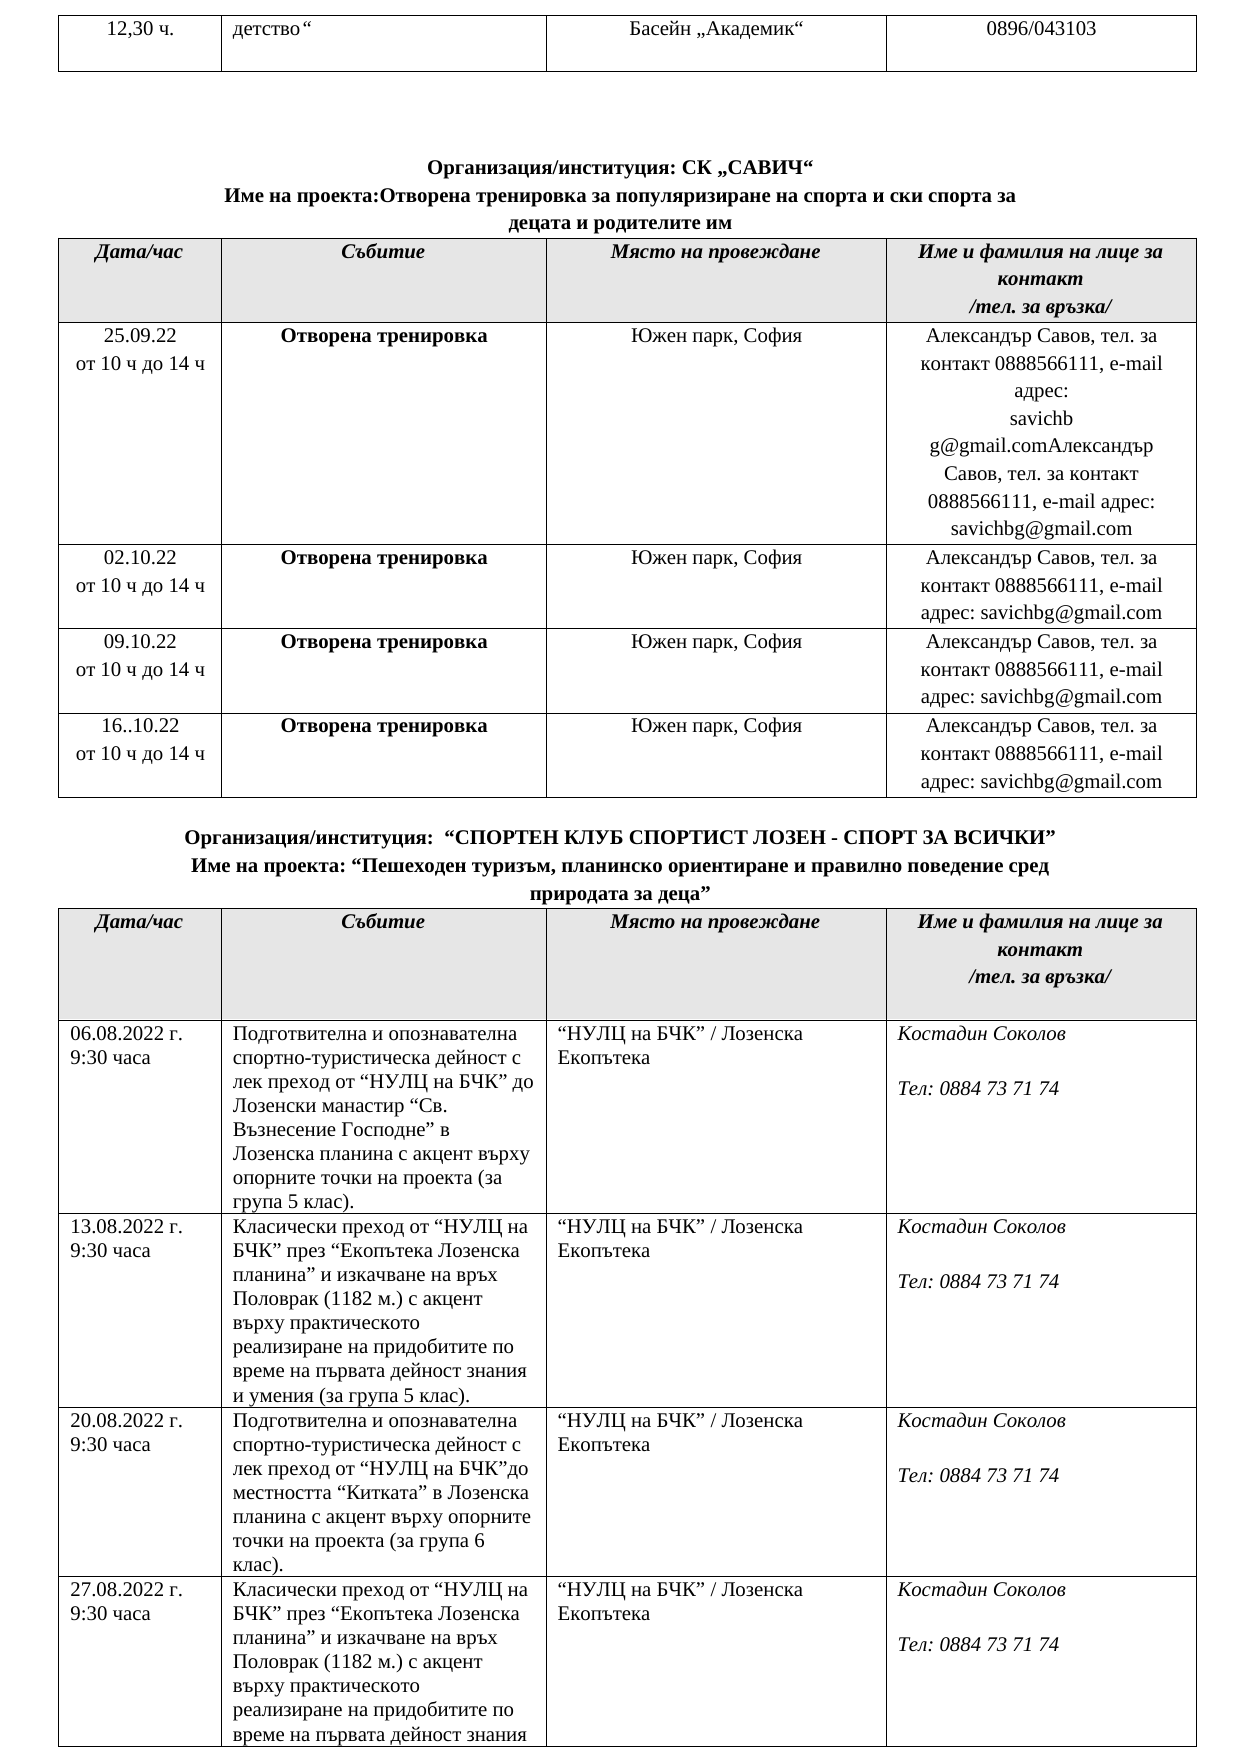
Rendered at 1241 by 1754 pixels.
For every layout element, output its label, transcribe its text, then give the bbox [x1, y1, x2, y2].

table_cell Костадин Соколов Тел: 0884 73 71 74 [887, 1214, 1196, 1407]
table_cell Южен парк, София [547, 323, 886, 544]
table_cell Костадин Соколов Тел: 0884 73 71 74 [887, 1408, 1196, 1576]
text Име на проекта: “Пешеходен туризъм, планинско ориентиране и правилно поведение сред природата за деца” [148, 853, 1093, 904]
table_cell 13.08.2022 г. 9:30 часа [59, 1214, 221, 1407]
table_cell Подготвителна и опознавателна спортно-туристическа дейност с лек преход от “НУЛЦ на БЧК” до Лозенски манастир “Св. Възнесение Господне” в Лозенска планина с акцент върху опорните точки на проекта (за група 5 клас). [222, 1021, 546, 1213]
table_cell “НУЛЦ на БЧК” / Лозенска Екопътека [547, 1021, 886, 1213]
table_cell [222, 16, 546, 71]
table_cell Отворена тренировка [222, 714, 546, 797]
table_header Дата/час [59, 909, 221, 1019]
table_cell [887, 1577, 1196, 1746]
table_cell Александър Савов, тел. за контакт 0888566111, е-mail адрес: savichbg@gmail.comАлександър Савов, тел. за контакт 0888566111, е-mail адрес: savichbg@gmail.com [887, 323, 1196, 544]
table_cell Басейн „Академик“ [547, 16, 886, 71]
table_cell “НУЛЦ на БЧК” / Лозенска Екопътека [547, 1214, 886, 1407]
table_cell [547, 1577, 886, 1746]
table_cell 25.09.22 от 10 ч до 14 ч [59, 323, 221, 544]
table_cell Александър Савов, тел. за контакт 0888566111, е-mail адрес: savichbg@gmail.com [887, 714, 1196, 797]
table_cell 16..10.22 от 10 ч до 14 ч [59, 714, 221, 797]
table_cell Класически преход от “НУЛЦ на БЧК” през “Екопътека Лозенска планина” и изкачване на връх Половрак (1182 м.) с акцент върху практическото реализиране на придобитите по време на първата дейност знания и умения (за група 5 клас). [222, 1214, 546, 1407]
table_cell 02.10.22 от 10 ч до 14 ч [59, 545, 221, 628]
table_cell Южен парк, София [547, 545, 886, 628]
table_header Дата/час [59, 239, 221, 322]
text децата и родителите им [148, 210, 1093, 234]
text Организация/институция: СК „САВИЧ“ [148, 155, 1093, 179]
table_cell 20.08.2022 г. 9:30 часа [59, 1408, 221, 1576]
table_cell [887, 16, 1196, 71]
table_cell 09.10.22 от 10 ч до 14 ч [59, 629, 221, 712]
table_cell 06.08.2022 г. 9:30 часа [59, 1021, 221, 1213]
table_cell Отворена тренировка [222, 323, 546, 544]
text Организация/институция: “СПОРТЕН КЛУБ СПОРТИСТ ЛОЗЕН - СПОРТ ЗА ВСИЧКИ” [148, 825, 1093, 849]
table_header Място на провеждане [547, 909, 886, 1019]
table_header Име и фамилия на лице за контакт /тел. за връзка/ [887, 909, 1196, 1019]
table_cell Подготвителна и опознавателна спортно-туристическа дейност с лек преход от “НУЛЦ на БЧК”до местността “Китката” в Лозенска планина с акцент върху опорните точки на проекта (за група 6 клас). [222, 1408, 546, 1576]
table_cell Южен парк, София [547, 714, 886, 797]
table_cell Александър Савов, тел. за контакт 0888566111, е-mail адрес: savichbg@gmail.com [887, 629, 1196, 712]
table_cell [222, 1577, 546, 1746]
table_cell Южен парк, София [547, 629, 886, 712]
table_cell Александър Савов, тел. за контакт 0888566111, е-mail адрес: savichbg@gmail.com [887, 545, 1196, 628]
text Име на проекта:Отворена тренировка за популяризиране на спорта и ски спорта за [148, 182, 1093, 207]
table_cell Костадин Соколов Тел: 0884 73 71 74 [887, 1021, 1196, 1213]
table_header Събитие [222, 239, 546, 322]
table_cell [59, 1577, 221, 1746]
table_cell Отворена тренировка [222, 629, 546, 712]
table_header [887, 239, 1196, 322]
table_header Събитие [222, 909, 546, 1019]
table_header Място на провеждане [547, 239, 886, 322]
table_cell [59, 16, 221, 71]
table_cell Отворена тренировка [222, 545, 546, 628]
table_cell “НУЛЦ на БЧК” / Лозенска Екопътека [547, 1408, 886, 1576]
